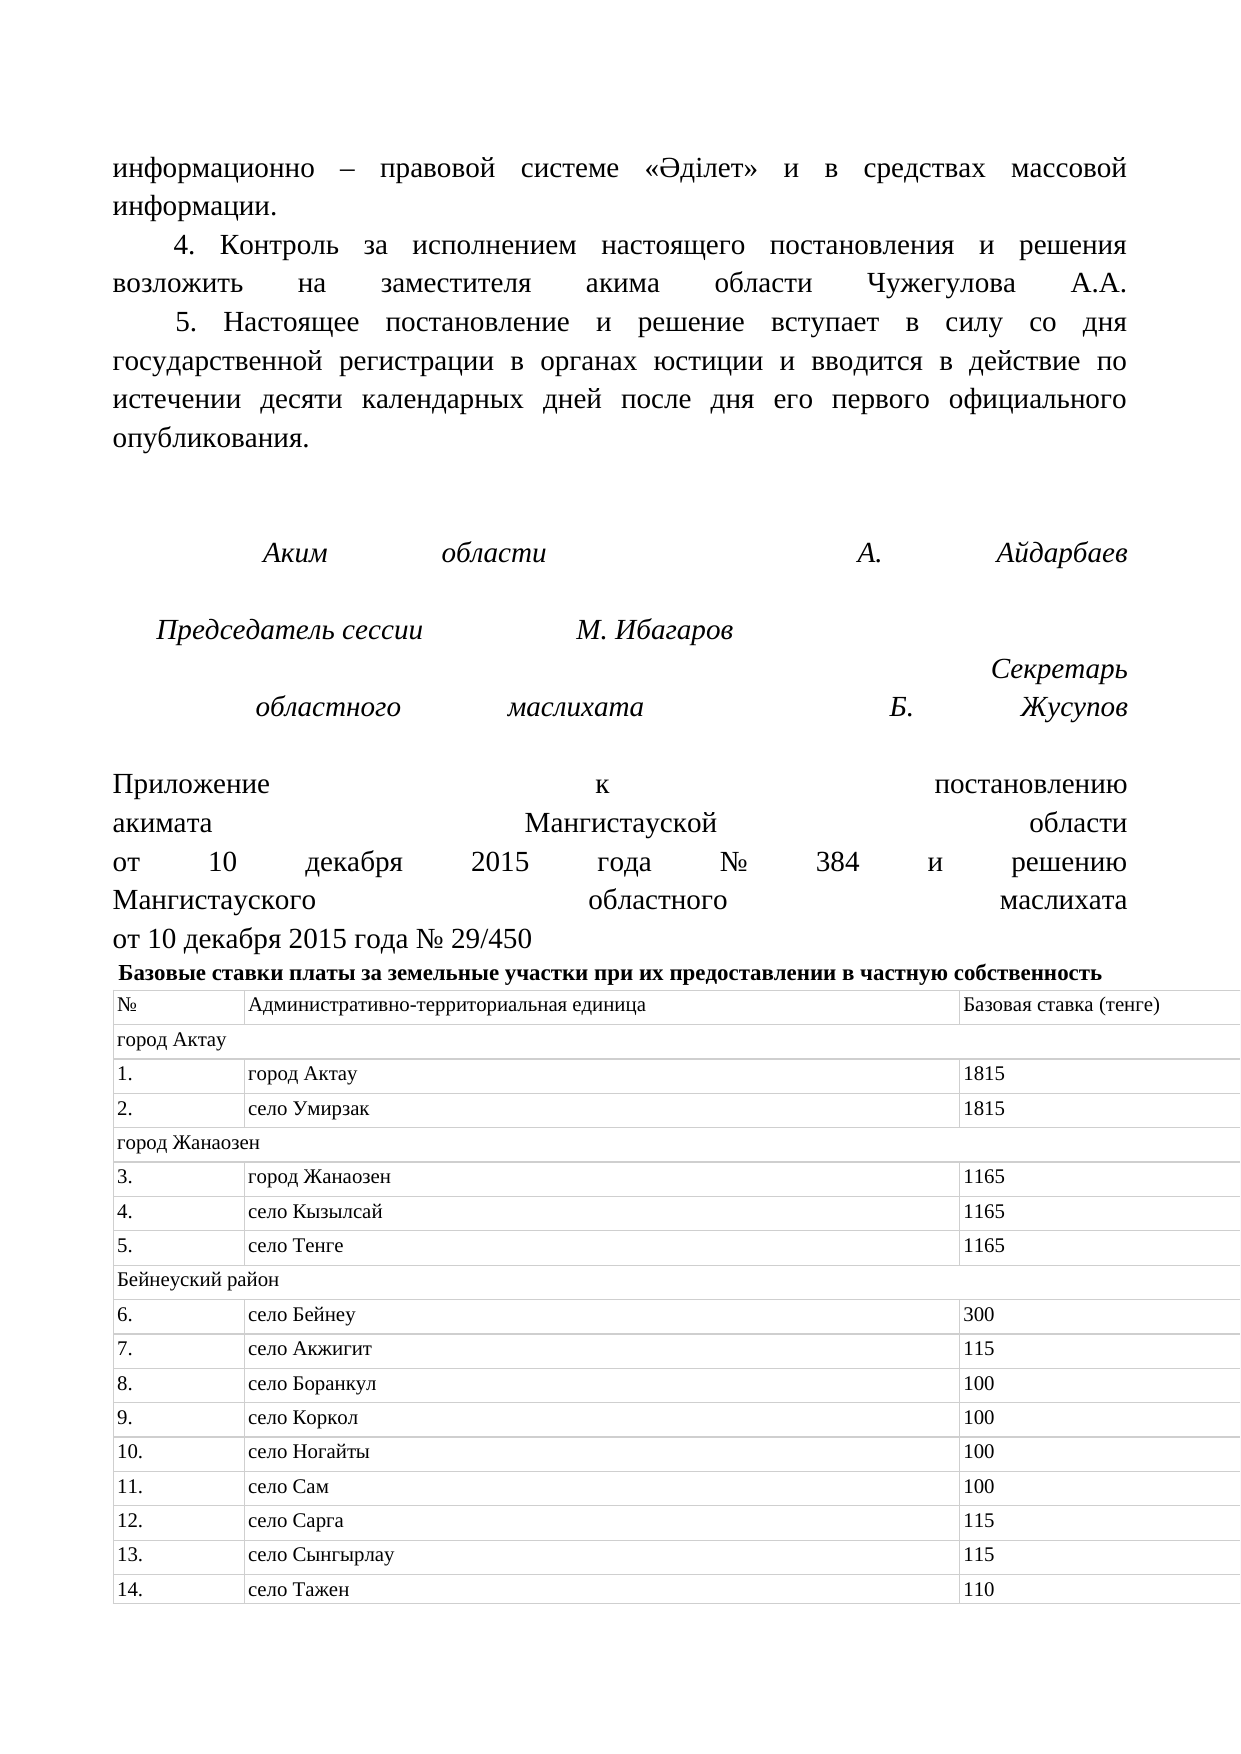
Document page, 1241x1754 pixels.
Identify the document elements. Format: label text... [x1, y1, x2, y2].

table_cell село Бейнеу [245, 1300, 959, 1333]
table_cell 300 [960, 1300, 1240, 1333]
table_cell 110 [960, 1575, 1240, 1602]
table_cell 1165 [960, 1163, 1240, 1196]
table_cell село Акжигит [245, 1335, 959, 1368]
table_cell 115 [960, 1335, 1240, 1368]
table_cell 11. [114, 1472, 244, 1505]
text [112, 150, 1128, 530]
table_cell село Сарга [245, 1506, 959, 1539]
table_cell 14. [114, 1575, 244, 1602]
text Секретарь областного маслихата Б. Жусупов [112, 651, 1128, 762]
table_cell село Тажен [245, 1575, 959, 1602]
table_cell Бейнеуский район [114, 1266, 1240, 1299]
table_cell 5. [114, 1231, 244, 1264]
table_cell село Тенге [245, 1231, 959, 1264]
table_cell 100 [960, 1403, 1240, 1436]
table_cell 100 [960, 1438, 1240, 1471]
table_cell 1165 [960, 1231, 1240, 1264]
table_cell село Ногайты [245, 1438, 959, 1471]
table_cell 7. [114, 1335, 244, 1368]
table_cell 115 [960, 1541, 1240, 1574]
table_cell село Кызылсай [245, 1197, 959, 1230]
table_header Административно-территориальная единица [245, 991, 959, 1024]
table_cell 8. [114, 1369, 244, 1402]
text Приложение к постановлению акимата Мангистауской области от 10 декабря 2015 года № 384 и решению Мангистауского областного маслихата от 10 декабря 2015 года № 29/450 [112, 767, 1128, 954]
text Аким области А. Айдарбаев Председатель сессии М. Ибагаров [112, 535, 1128, 646]
table_cell 9. [114, 1403, 244, 1436]
table_cell 1815 [960, 1060, 1240, 1093]
table_cell город Жанаозен [245, 1163, 959, 1196]
table_cell 3. [114, 1163, 244, 1196]
table_cell 100 [960, 1369, 1240, 1402]
table_cell 13. [114, 1541, 244, 1574]
table_cell село Боранкул [245, 1369, 959, 1402]
table_cell село Умирзак [245, 1094, 959, 1127]
table_cell город Жанаозен [114, 1128, 1240, 1161]
table_header № [114, 991, 244, 1024]
table_cell село Коркол [245, 1403, 959, 1436]
table_cell 100 [960, 1472, 1240, 1505]
table_cell 2. [114, 1094, 244, 1127]
table_cell село Сам [245, 1472, 959, 1505]
table_cell 1165 [960, 1197, 1240, 1230]
table_cell город Актау [114, 1025, 1240, 1058]
table_cell 12. [114, 1506, 244, 1539]
table_cell 10. [114, 1438, 244, 1471]
table_header Базовая ставка (тенге) [960, 991, 1240, 1024]
table_cell 115 [960, 1506, 1240, 1539]
table_cell село Сынгырлау [245, 1541, 959, 1574]
table_cell 6. [114, 1300, 244, 1333]
table_cell 4. [114, 1197, 244, 1230]
table_cell 1. [114, 1060, 244, 1093]
text Базовые ставки платы за земельные участки при их предоставлении в частную собственность [112, 959, 1128, 986]
table_cell 1815 [960, 1094, 1240, 1127]
table_cell город Актау [245, 1060, 959, 1093]
